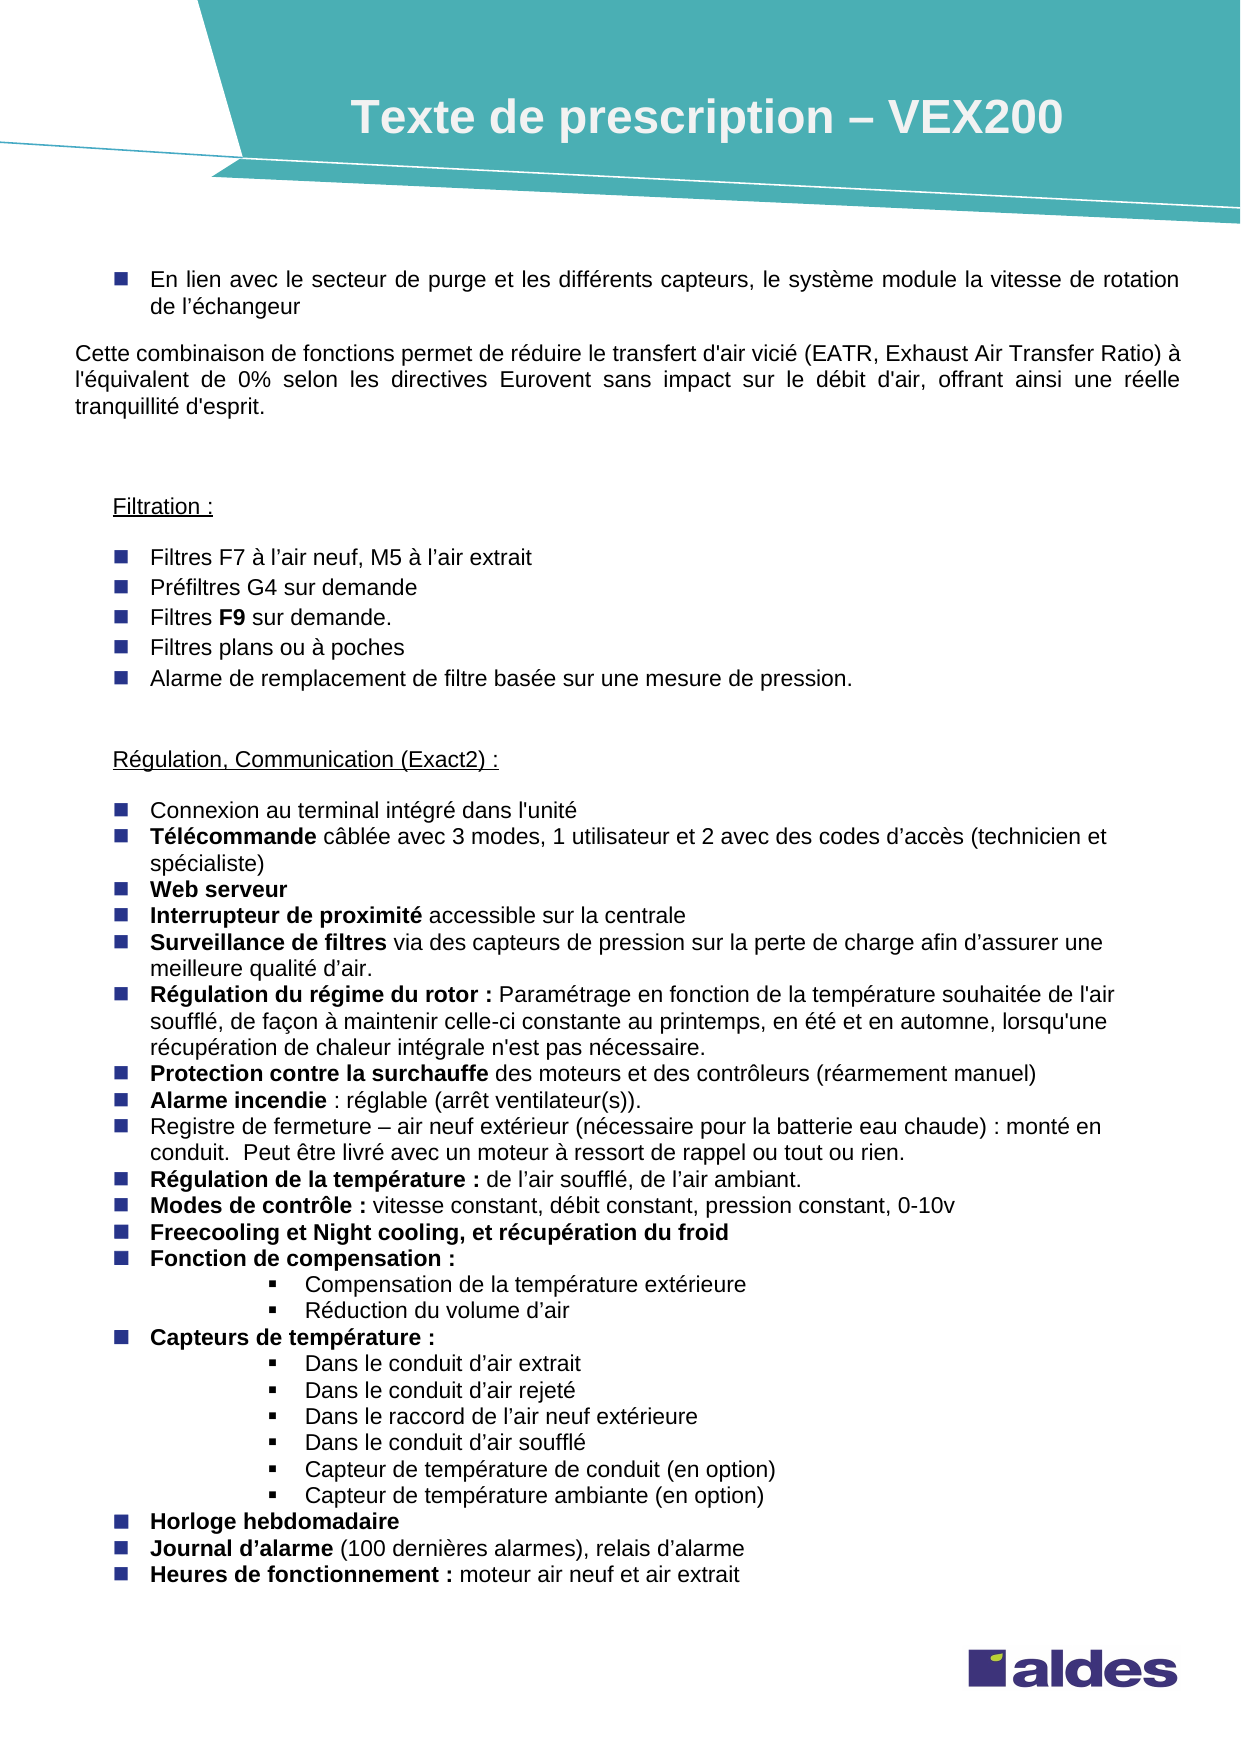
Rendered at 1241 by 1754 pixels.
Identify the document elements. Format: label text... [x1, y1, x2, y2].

list Télécommande câblée avec 3 modes, 1 utilisateur et 2 avec des codes d’accès (technicien et spécialiste) [112, 823, 1181, 876]
list Alarme incendie : réglable (arrêt ventilateur(s)). [112, 1087, 1181, 1113]
list Protection contre la surchauffe des moteurs et des contrôleurs (réarmement manuel) [112, 1060, 1181, 1087]
list En lien avec le secteur de purge et les différents capteurs, le système module la vitesse de rotation de l’échangeur [112, 266, 1181, 319]
list Compensation de la température extérieure [267, 1271, 1181, 1297]
list Horloge hebdomadaire [112, 1508, 1181, 1535]
list Capteur de température ambiante (en option) [267, 1482, 1181, 1508]
list Dans le conduit d’air extrait [267, 1350, 1181, 1377]
list Registre de fermeture – air neuf extérieur (nécessaire pour la batterie eau chaude) : monté en conduit. Peut être livré avec un moteur à ressort de rappel ou tout ou rien. [112, 1113, 1181, 1166]
list Dans le conduit d’air rejeté [267, 1377, 1181, 1403]
list Modes de contrôle : vitesse constant, débit constant, pression constant, 0-10v [112, 1192, 1181, 1218]
list Filtres F9 sur demande. [112, 604, 1181, 630]
list Connexion au terminal intégré dans l'unité [112, 797, 1181, 823]
list Filtres F7 à l’air neuf, M5 à l’air extrait [112, 544, 1181, 570]
text Filtration : [75, 493, 1181, 519]
list Réduction du volume d’air [267, 1297, 1181, 1324]
list Préfiltres G4 sur demande [112, 574, 1181, 600]
text Régulation, Communication (Exact2) : [75, 746, 1181, 772]
list Capteur de température de conduit (en option) [267, 1456, 1181, 1482]
list Capteurs de température : [112, 1324, 1181, 1350]
list Régulation de la température : de l’air soufflé, de l’air ambiant. [112, 1166, 1181, 1192]
list Filtres plans ou à poches [112, 634, 1181, 661]
picture [962, 1645, 1182, 1691]
list Surveillance de filtres via des capteurs de pression sur la perte de charge afin d’assurer une meilleure qualité d’air. [112, 928, 1181, 981]
list Alarme de remplacement de filtre basée sur une mesure de pression. [112, 664, 1181, 691]
list Heures de fonctionnement : moteur air neuf et air extrait [112, 1561, 1181, 1587]
list Interrupteur de proximité accessible sur la centrale [112, 902, 1181, 928]
list Freecooling et Night cooling, et récupération du froid [112, 1218, 1181, 1245]
list Régulation du régime du rotor : Paramétrage en fonction de la température souhaitée de l'air soufflé, de façon à maintenir celle-ci constante au printemps, en été et en automne, lorsqu'une récupération de chaleur intégrale n'est pas nécessaire. [112, 981, 1181, 1060]
list Fonction de compensation : [112, 1245, 1181, 1271]
list Dans le raccord de l’air neuf extérieure [267, 1403, 1181, 1429]
list Journal d’alarme (100 dernières alarmes), relais d’alarme [112, 1535, 1181, 1561]
list Dans le conduit d’air soufflé [267, 1429, 1181, 1456]
list Web serveur [112, 876, 1181, 902]
text Cette combinaison de fonctions permet de réduire le transfert d'air vicié (EATR, Exhaust Air Transfer Ratio) à l'équivalent de 0% selon les directives Eurovent sans impact sur le débit d'air, offrant ainsi une réelle tranquillité d'esprit. [75, 340, 1181, 419]
